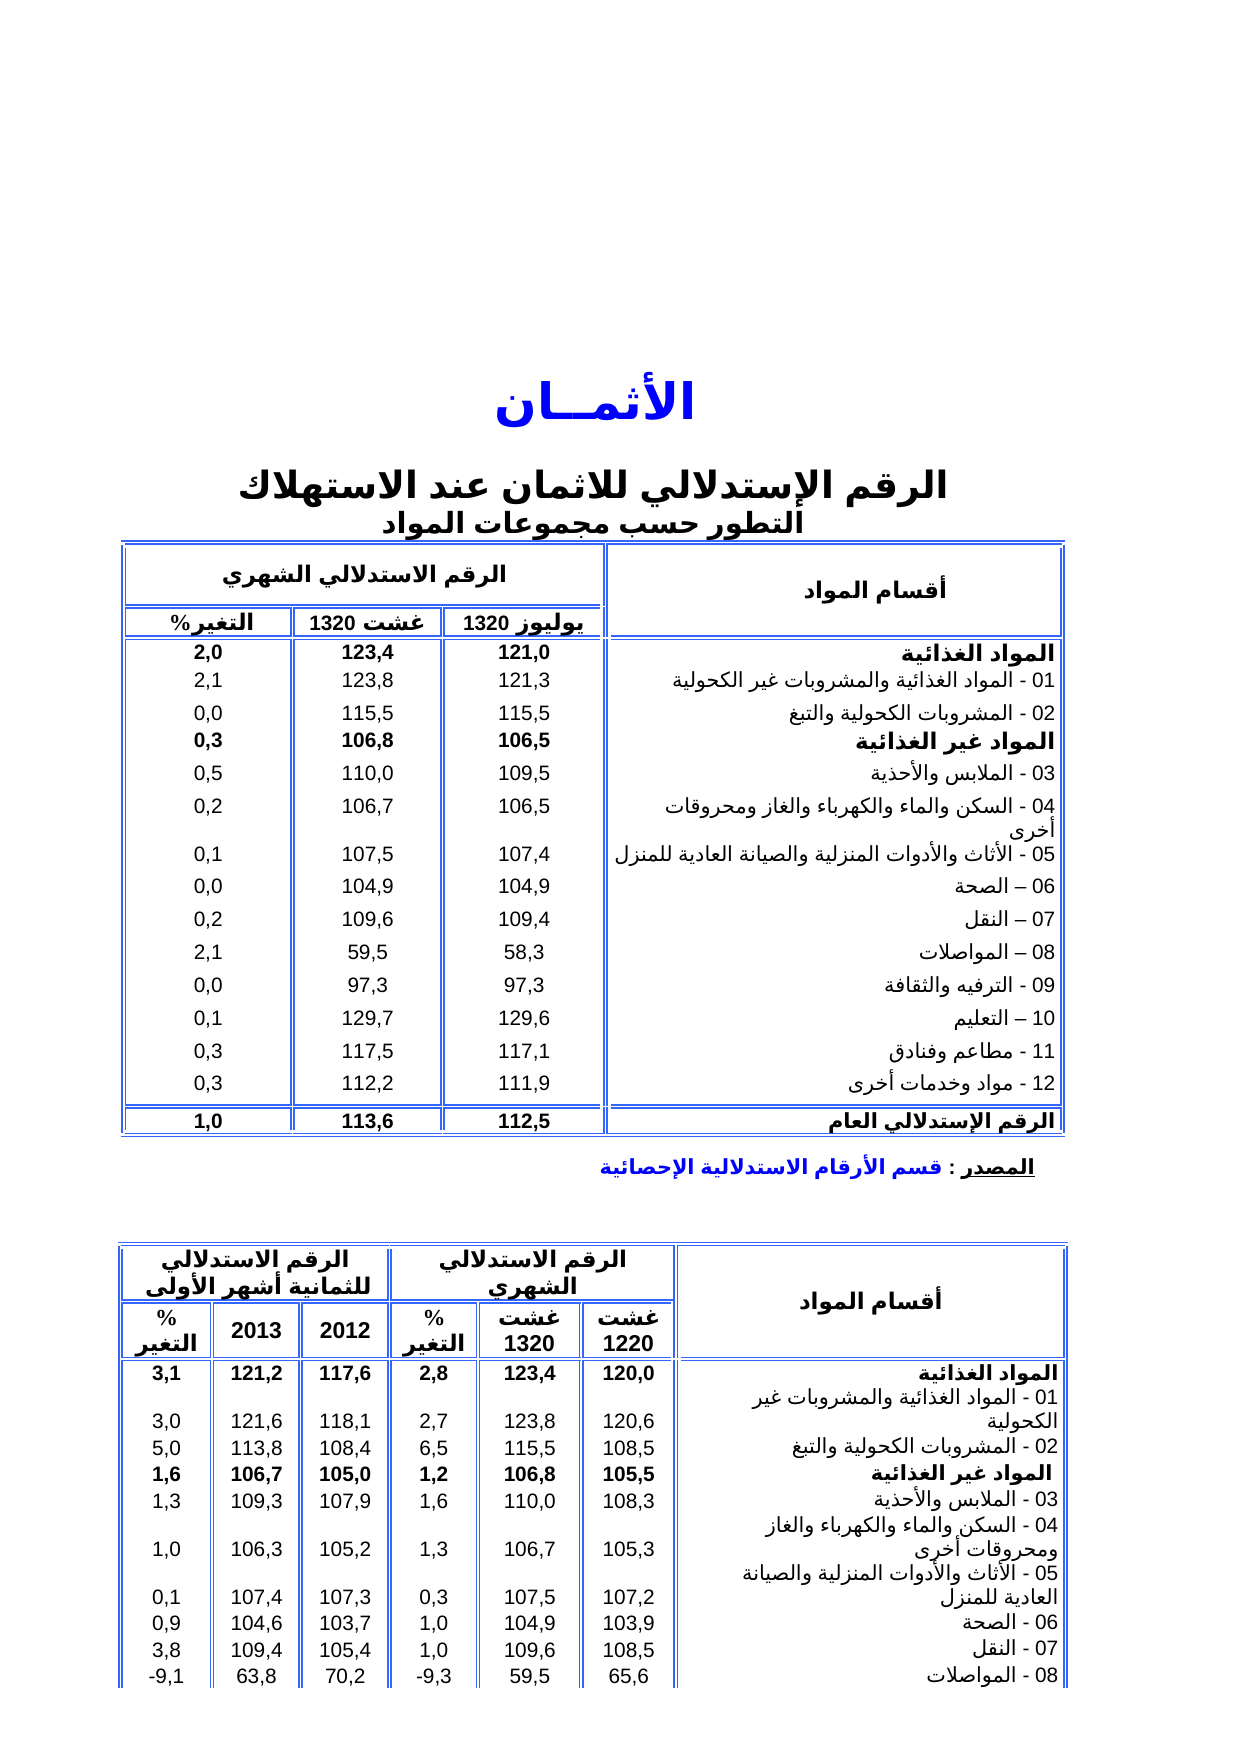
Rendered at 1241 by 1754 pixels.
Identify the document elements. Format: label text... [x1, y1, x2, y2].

table_cell 109,4 [445, 907, 603, 940]
table_cell 58,3 [445, 940, 603, 973]
table_cell 97,3 [295, 973, 440, 1006]
table_cell 1,6 [392, 1486, 476, 1513]
table_cell 103,7 [303, 1609, 387, 1635]
table_cell 0,0 [126, 874, 290, 907]
table_cell 112,5 [443, 1104, 605, 1133]
table_cell 0,1 [123, 1561, 210, 1608]
table_cell 1,0 [392, 1635, 476, 1662]
table_cell 2,0 [126, 640, 290, 668]
table_cell 2013 [214, 1304, 298, 1356]
table_cell 104,9 [445, 874, 603, 907]
table_header الرقم الاستدلالي للثمانية أشهر الأولى [121, 1246, 389, 1299]
table_cell 65,6 [584, 1662, 673, 1688]
table_header أقسام المواد [605, 542, 1063, 635]
table_cell 120,6 [584, 1385, 673, 1433]
table_cell 3,0 [123, 1385, 210, 1433]
table_cell 97,3 [445, 973, 603, 1006]
table_cell 08 – المواصلات [608, 940, 1060, 973]
table_cell 0,1 [126, 842, 290, 874]
text الرقم الإستدلالي للاثمان عند الاستهلاك [94, 464, 1092, 507]
table_cell 0,5 [126, 761, 290, 794]
table_cell 123,4 [480, 1361, 579, 1385]
table_cell 0,2 [126, 907, 290, 940]
table_cell 123,8 [480, 1385, 579, 1433]
table_cell 0,3 [126, 1071, 290, 1104]
table_cell 6,5 [392, 1433, 476, 1459]
table_cell 117,1 [445, 1039, 603, 1071]
table_cell 3,8 [123, 1635, 210, 1662]
table_cell 1,2 [392, 1460, 476, 1486]
table_cell 104,9 [295, 874, 440, 907]
table_cell 59,5 [295, 940, 440, 973]
table_cell 108,5 [584, 1433, 673, 1459]
table_cell المواد الغذائية [676, 1356, 1066, 1385]
table_cell 1,3 [392, 1513, 476, 1561]
table_cell 1,0 [392, 1609, 476, 1635]
table_cell المواد غير الغذائية [608, 728, 1060, 761]
table_cell 59,5 [480, 1662, 579, 1688]
table_cell 2,8 [392, 1361, 476, 1385]
table_cell 12 - مواد وخدمات أخرى [608, 1071, 1060, 1104]
table_cell 3,1 [123, 1361, 210, 1385]
table_cell 0,3 [126, 728, 290, 761]
table_cell 121,0 [443, 635, 605, 668]
table_cell غشت 1320 [295, 609, 440, 635]
table_cell 70,2 [303, 1662, 387, 1688]
table_cell 108,4 [303, 1433, 387, 1459]
table_cell 117,6 [303, 1361, 387, 1385]
table_cell 109,4 [214, 1635, 298, 1662]
table_cell المواد غير الغذائية [678, 1460, 1063, 1486]
table_cell 106,7 [214, 1460, 298, 1486]
table_cell 0,1 [126, 1006, 290, 1038]
table_cell 104,9 [480, 1609, 579, 1635]
table_cell 129,6 [445, 1006, 603, 1038]
table_cell 07 – النقل [608, 907, 1060, 940]
text الأثمــان [106, 373, 1085, 430]
table_cell 1,3 [123, 1486, 210, 1513]
table_cell غشت 1220 [581, 1301, 673, 1356]
table_cell يوليوز 1320 [443, 604, 605, 635]
table_header الرقم الاستدلالي الشهري [389, 1243, 676, 1299]
table_cell 04 - السكن والماء والكهرباء والغاز ومحروقات أخرى [608, 794, 1060, 842]
table_cell 121,6 [214, 1385, 298, 1433]
table_cell 111,9 [445, 1071, 603, 1104]
table_cell 106,3 [214, 1513, 298, 1561]
table_cell 05 - الأثاث والأدوات المنزلية والصيانة العادية للمنزل [608, 842, 1060, 874]
table_cell %التغير [392, 1304, 476, 1356]
table_cell 04 - السكن والماء والكهرباء والغاز ومحروقات أخرى [678, 1513, 1063, 1561]
table_cell 107,2 [584, 1561, 673, 1608]
table_cell 0,9 [123, 1609, 210, 1635]
text المصدر : قسم الأرقام الاستدلالية الإحصائية [94, 1137, 1092, 1183]
table_cell 115,5 [295, 701, 440, 728]
table_cell 105,2 [303, 1513, 387, 1561]
table_cell 05 - الأثاث والأدوات المنزلية والصيانة العادية للمنزل [678, 1561, 1063, 1608]
table_cell 115,5 [480, 1433, 579, 1459]
table_cell 2,7 [392, 1385, 476, 1433]
table_cell 110,0 [480, 1486, 579, 1513]
table_cell 106,7 [480, 1513, 579, 1561]
table_cell 107,3 [303, 1561, 387, 1608]
table_cell 112,2 [295, 1071, 440, 1104]
table_cell غشت 1320 [480, 1304, 579, 1356]
table_cell 02 - المشروبات الكحولية والتبغ [678, 1433, 1063, 1459]
table_header أقسام المواد [676, 1243, 1066, 1356]
table_cell 2,1 [126, 940, 290, 973]
table_cell 03 - الملابس والأحذية [678, 1486, 1063, 1513]
table_cell 109,6 [295, 907, 440, 940]
table_cell 0,0 [126, 973, 290, 1006]
table_cell 11 - مطاعم وفنادق [608, 1039, 1060, 1071]
table_cell 01 - المواد الغذائية والمشروبات غير الكحولية [608, 668, 1060, 701]
table_cell الرقم الإستدلالي العام [605, 1104, 1063, 1133]
table_cell 07 - النقل [678, 1635, 1063, 1662]
table_cell 105,0 [303, 1460, 387, 1486]
table_cell 108,3 [584, 1486, 673, 1513]
table_cell 2,1 [126, 668, 290, 701]
table_cell 109,3 [214, 1486, 298, 1513]
table_cell 63,8 [214, 1662, 298, 1688]
table_cell 105,4 [303, 1635, 387, 1662]
table_cell 1,6 [123, 1460, 210, 1486]
table_cell 129,7 [295, 1006, 440, 1038]
table_cell 121,2 [214, 1361, 298, 1385]
table_cell 0,3 [392, 1561, 476, 1608]
table_cell 117,5 [295, 1039, 440, 1071]
table_cell 103,9 [584, 1609, 673, 1635]
table_cell 115,5 [445, 701, 603, 728]
table_cell 107,4 [445, 842, 603, 874]
table_cell 2012 [303, 1304, 387, 1356]
table_cell 106,5 [445, 728, 603, 761]
table_cell 02 - المشروبات الكحولية والتبغ [608, 701, 1060, 728]
table_cell 107,5 [295, 842, 440, 874]
table_cell 06 – الصحة [608, 874, 1060, 907]
table_cell 106,5 [445, 794, 603, 842]
table_cell 118,1 [303, 1385, 387, 1433]
table_cell 10 – التعليم [608, 1006, 1060, 1038]
table_cell 109,6 [480, 1635, 579, 1662]
table_cell 06 - الصحة [678, 1609, 1063, 1635]
table_cell 0,3 [126, 1039, 290, 1071]
table_cell -9,1 [123, 1662, 210, 1688]
table_cell 1,0 [123, 1513, 210, 1561]
table_cell 0,0 [126, 701, 290, 728]
table_cell -9,3 [392, 1662, 476, 1688]
table_cell 120,0 [581, 1356, 676, 1385]
table_cell 01 - المواد الغذائية والمشروبات غير الكحولية [678, 1385, 1063, 1433]
table_cell 108,5 [584, 1635, 673, 1662]
table_cell 113,8 [214, 1433, 298, 1459]
table_cell 5,0 [123, 1433, 210, 1459]
table_cell 0,2 [126, 794, 290, 842]
table_cell 107,4 [214, 1561, 298, 1608]
table_cell 09 - الترفيه والثقافة [608, 973, 1060, 1006]
table_cell 107,5 [480, 1561, 579, 1608]
table_cell 123,8 [295, 668, 440, 701]
table_cell %التغير [123, 1304, 210, 1356]
table_cell 107,9 [303, 1486, 387, 1513]
table_cell 109,5 [445, 761, 603, 794]
table_header الرقم الاستدلالي الشهري [124, 544, 603, 604]
table_cell 123,4 [295, 640, 440, 668]
table_cell 1,0 [124, 1108, 292, 1133]
table_cell 03 - الملابس والأحذية [608, 761, 1060, 794]
table_cell 105,5 [584, 1460, 673, 1486]
table_cell 121,3 [445, 668, 603, 701]
table_cell 104,6 [214, 1609, 298, 1635]
table_cell 106,7 [295, 794, 440, 842]
table_cell 105,3 [584, 1513, 673, 1561]
table_cell 106,8 [295, 728, 440, 761]
table_cell 113,6 [293, 1109, 442, 1133]
table_cell 08 - المواصلات [678, 1662, 1063, 1688]
table_cell 110,0 [295, 761, 440, 794]
table_cell %التغير [126, 609, 290, 635]
text التطور حسب مجموعات المواد [94, 507, 1092, 540]
table_cell المواد الغذائية [605, 635, 1063, 668]
table_cell 106,8 [480, 1460, 579, 1486]
